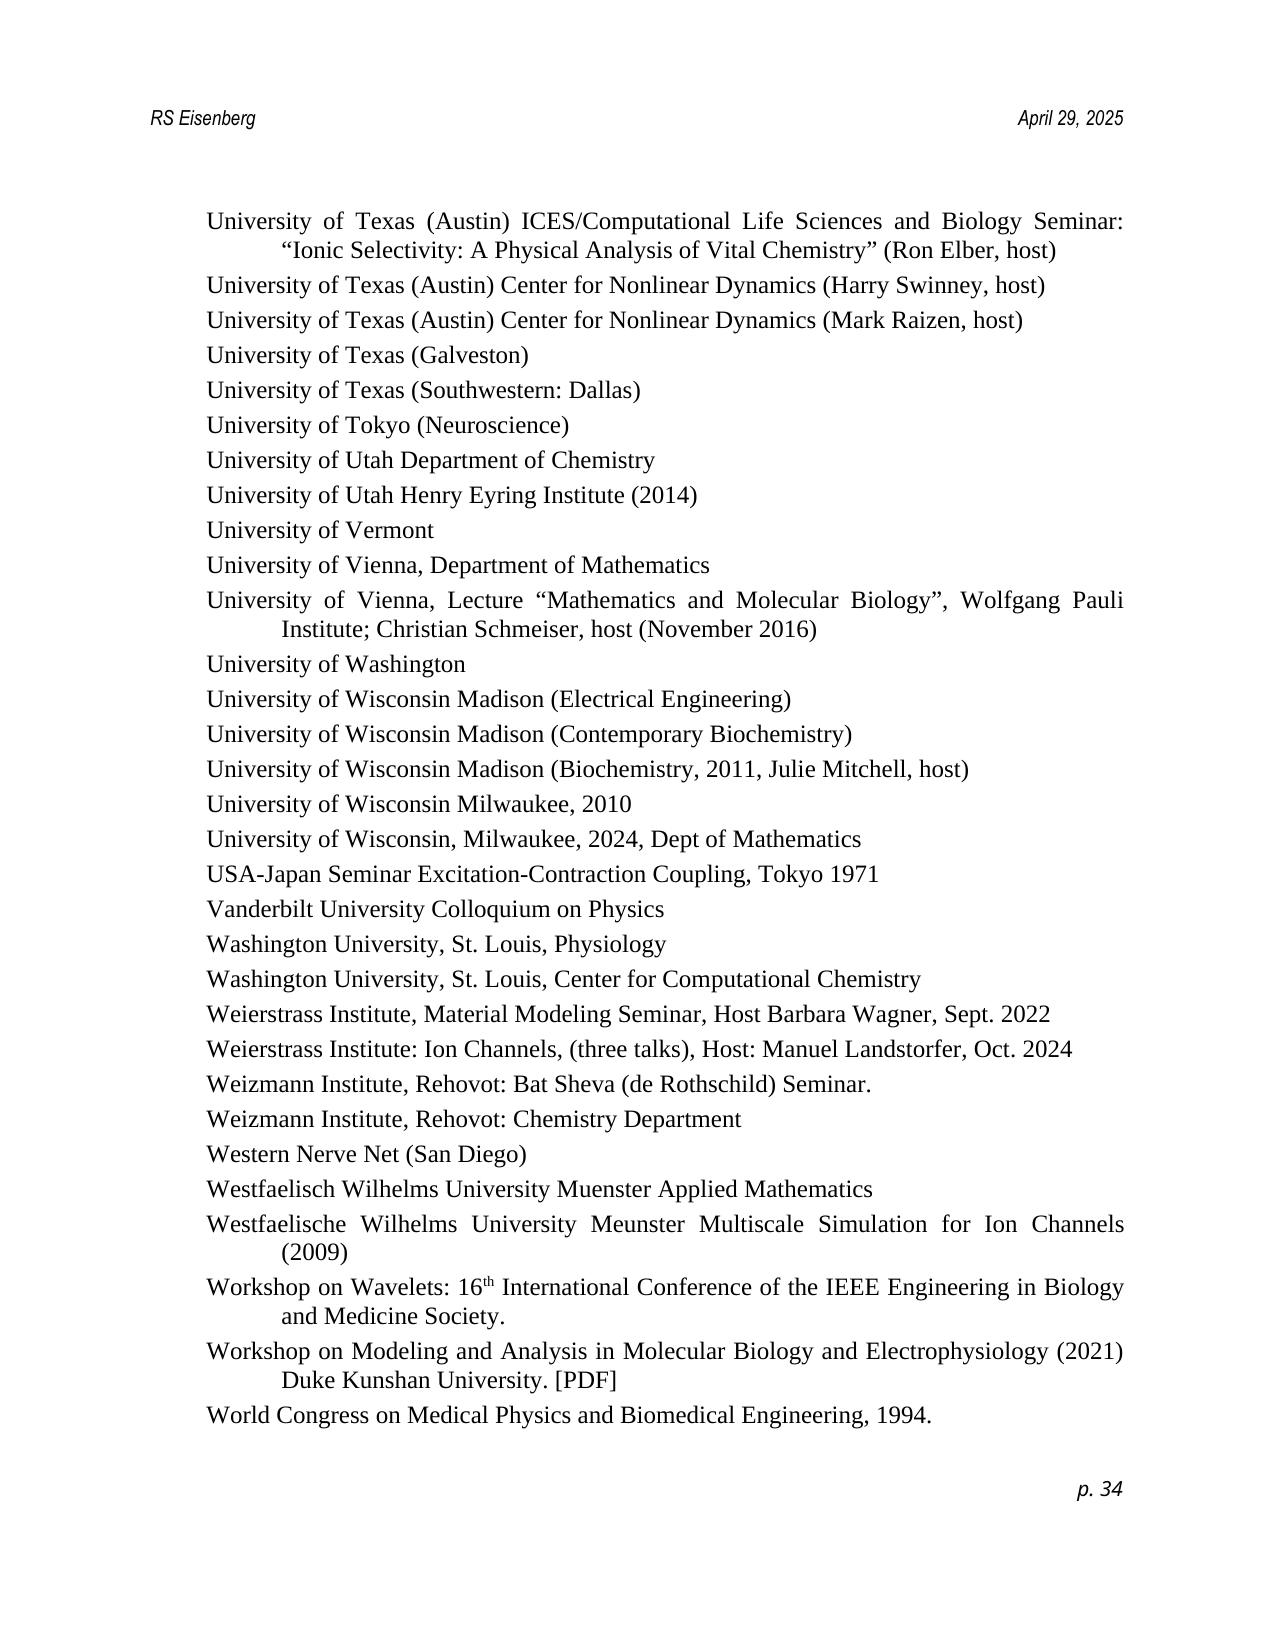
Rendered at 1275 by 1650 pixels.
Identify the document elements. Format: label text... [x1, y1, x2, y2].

text Washington University, St. Louis, Physiology [206, 929, 1125, 957]
text University of Tokyo (Neuroscience) [206, 410, 1125, 439]
text World Congress on Medical Physics and Biomedical Engineering, 1994. [206, 1400, 1125, 1429]
text University of Utah Henry Eyring Institute (2014) [206, 480, 1125, 509]
text University of Utah Department of Chemistry [206, 445, 1125, 474]
text University of Wisconsin Madison (Electrical Engineering) [206, 684, 1125, 712]
text Workshop on Modeling and Analysis in Molecular Biology and Electrophysiology (2021) Duke Kunshan University. [PDF] [206, 1336, 1125, 1394]
text Western Nerve Net (San Diego) [206, 1139, 1125, 1167]
text University of Wisconsin Milwaukee, 2010 [206, 789, 1125, 817]
text University of Texas (Southwestern: Dallas) [206, 375, 1125, 404]
text Weierstrass Institute, Material Modeling Seminar, Host Barbara Wagner, Sept. 2022 [206, 999, 1125, 1027]
text University of Vienna, Lecture “Mathematics and Molecular Biology”, Wolfgang Pauli Institute; Christian Schmeiser, host (November 2016) [206, 585, 1125, 642]
text University of Washington [206, 649, 1125, 677]
text Washington University, St. Louis, Center for Computational Chemistry [206, 964, 1125, 992]
text University of Texas (Austin) ICES/Computational Life Sciences and Biology Seminar: “Ionic Selectivity: A Physical Analysis of Vital Chemistry” (Ron Elber, host) [206, 206, 1125, 264]
text University of Texas (Austin) Center for Nonlinear Dynamics (Mark Raizen, host) [206, 305, 1125, 334]
text Workshop on Wavelets: 16th International Conference of the IEEE Engineering in Biology and Medicine Society. [206, 1272, 1125, 1330]
text University of Texas (Austin) Center for Nonlinear Dynamics (Harry Swinney, host) [206, 270, 1125, 299]
text Westfaelisch Wilhelms University Muenster Applied Mathematics [206, 1174, 1125, 1202]
text University of Wisconsin Madison (Biochemistry, 2011, Julie Mitchell, host) [206, 754, 1125, 782]
text Weizmann Institute, Rehovot: Bat Sheva (de Rothschild) Seminar. [206, 1069, 1125, 1097]
text University of Vienna, Department of Mathematics [206, 550, 1125, 579]
text Weierstrass Institute: Ion Channels, (three talks), Host: Manuel Landstorfer, Oct. 2024 [206, 1034, 1125, 1062]
text Westfaelische Wilhelms University Meunster Multiscale Simulation for Ion Channels (2009) [206, 1209, 1125, 1266]
text Weizmann Institute, Rehovot: Chemistry Department [206, 1104, 1125, 1132]
text University of Wisconsin Madison (Contemporary Biochemistry) [206, 719, 1125, 747]
text USA-Japan Seminar Excitation-Contraction Coupling, Tokyo 1971 [206, 859, 1125, 887]
text University of Vermont [206, 515, 1125, 544]
text University of Wisconsin, Milwaukee, 2024, Dept of Mathematics [206, 824, 1125, 852]
text Vanderbilt University Colloquium on Physics [206, 894, 1125, 922]
text University of Texas (Galveston) [206, 340, 1125, 369]
